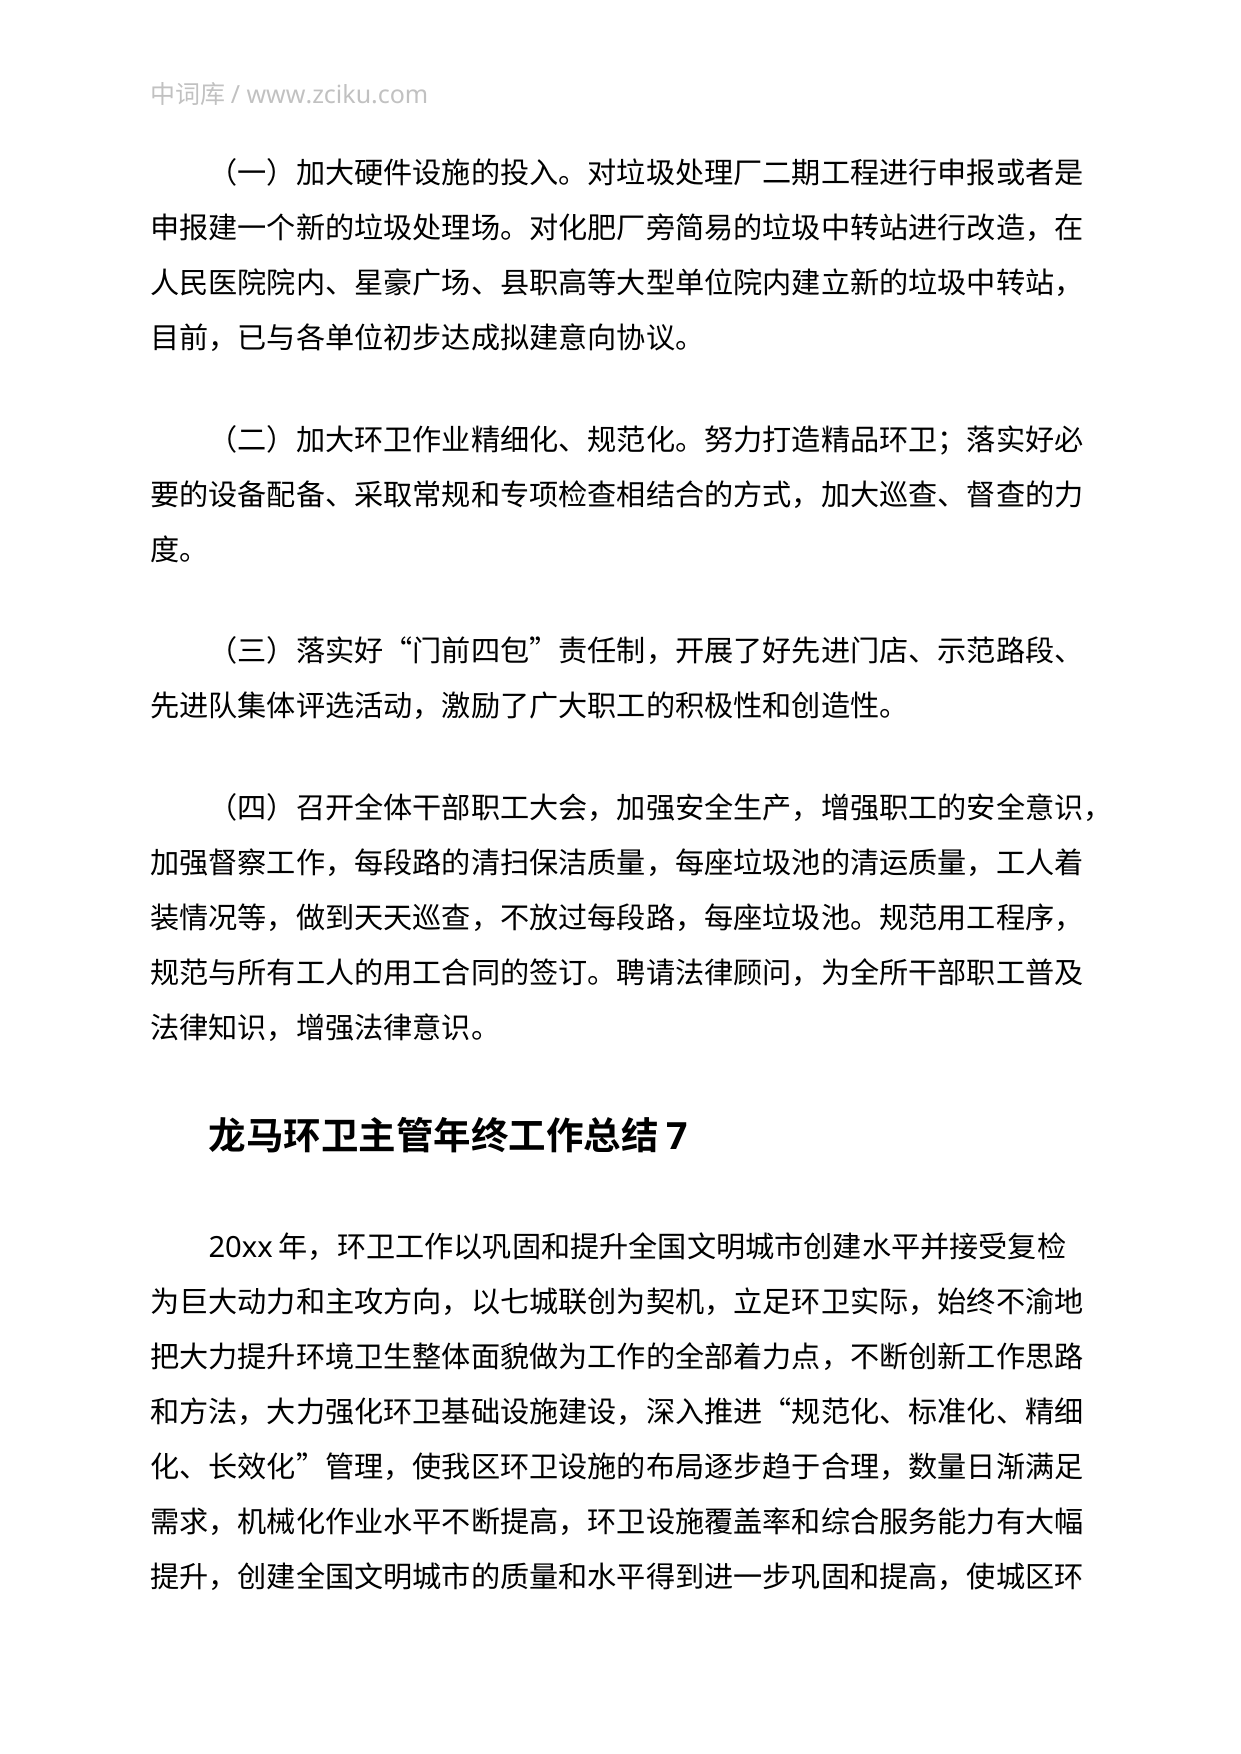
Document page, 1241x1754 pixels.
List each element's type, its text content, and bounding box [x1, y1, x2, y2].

text （一）加大硬件设施的投入。对垃圾处理厂二期工程进行申报或者是申报建一个新的垃圾处理场。对化肥厂旁简易的垃圾中转站进行改造，在人民医院院内、星豪广场、县职高等大型单位院内建立新的垃圾中转站，目前，已与各单位初步达成拟建意向协议。 [150, 150, 1090, 357]
text （四）召开全体干部职工大会，加强安全生产，增强职工的安全意识，加强督察工作，每段路的清扫保洁质量，每座垃圾池的清运质量，工人着装情况等，做到天天巡查，不放过每段路，每座垃圾池。规范用工程序，规范与所有工人的用工合同的签订。聘请法律顾问，为全所干部职工普及法律知识，增强法律意识。 [150, 785, 1090, 1047]
text 龙马环卫主管年终工作总结7 [150, 1106, 1090, 1161]
text （三）落实好“门前四包”责任制，开展了好先进门店、示范路段、先进队集体评选活动，激励了广大职工的积极性和创造性。 [150, 628, 1090, 725]
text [150, 1224, 1090, 1595]
text （二）加大环卫作业精细化、规范化。努力打造精品环卫；落实好必要的设备配备、采取常规和专项检查相结合的方式，加大巡查、督查的力度。 [150, 416, 1090, 568]
